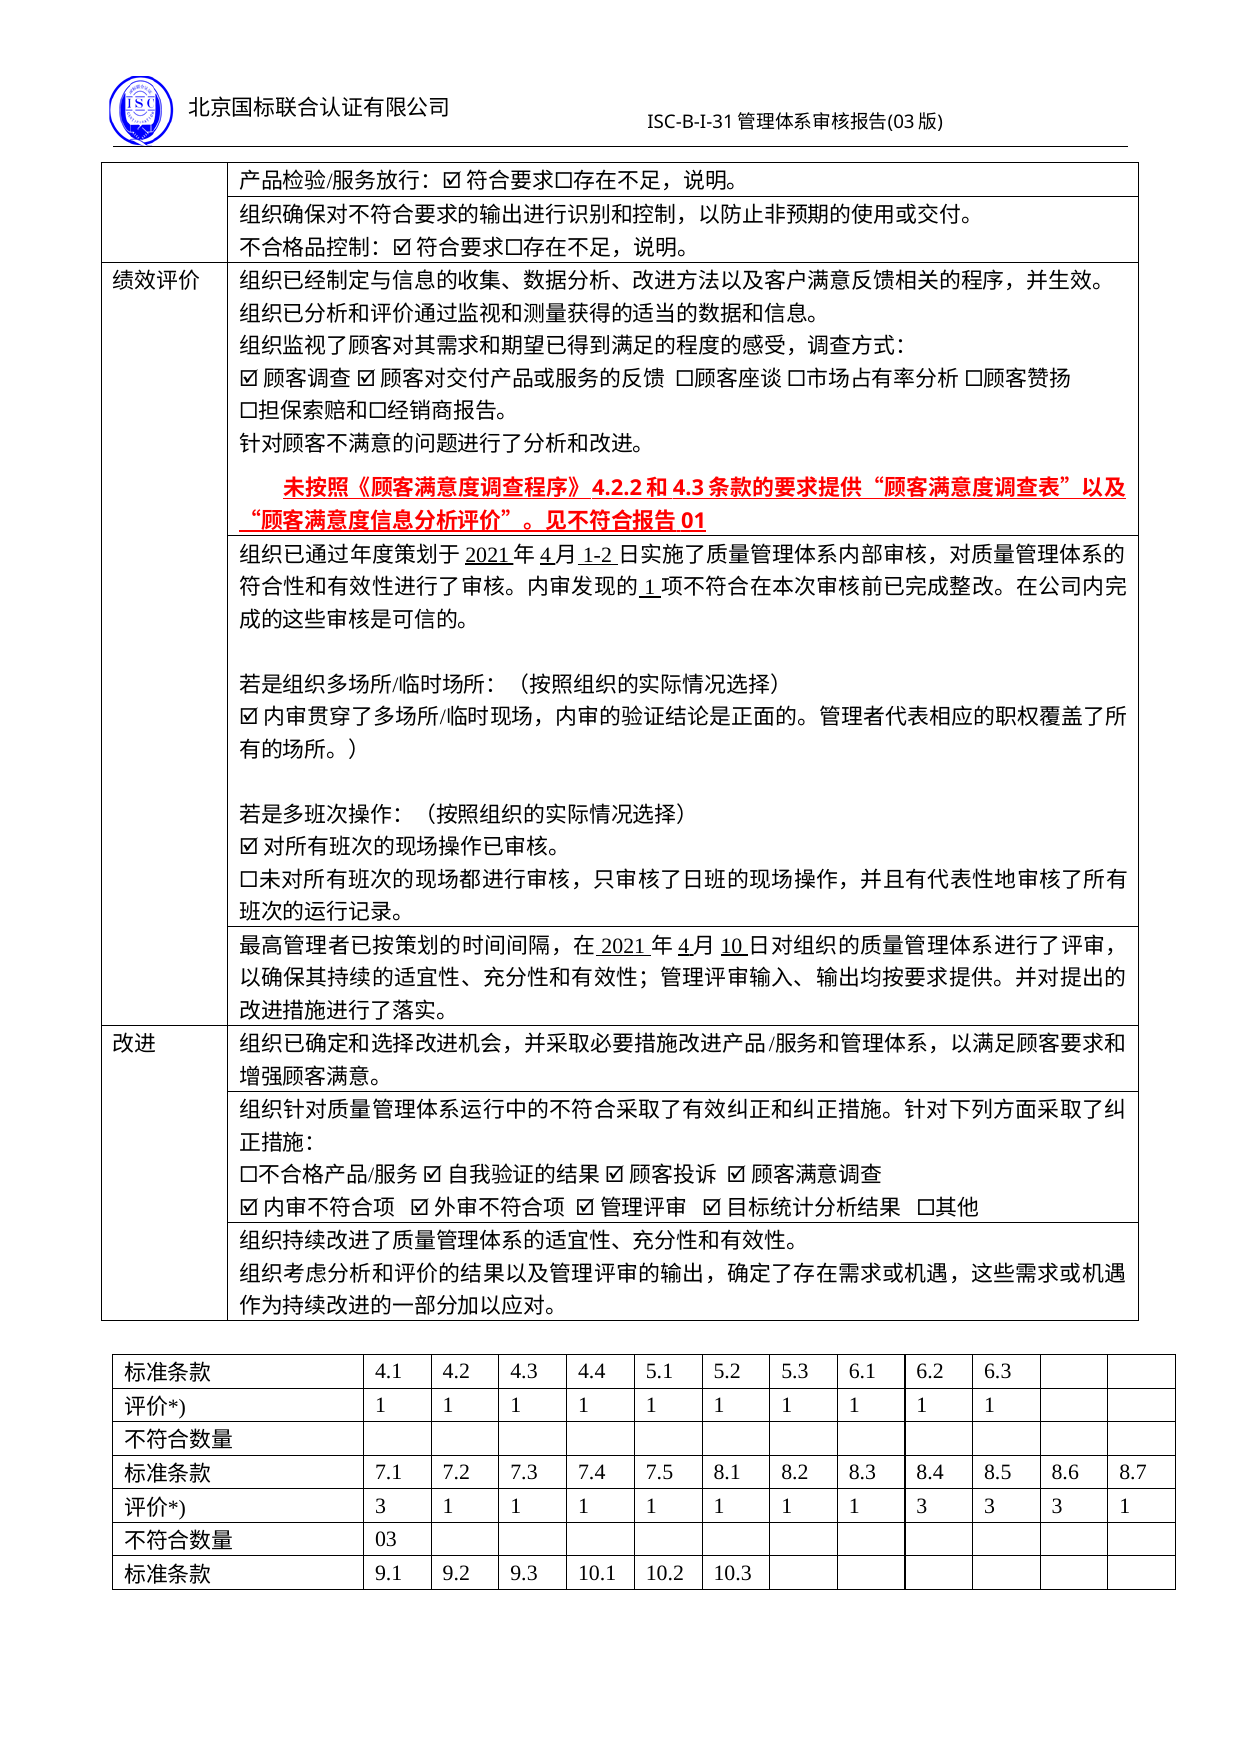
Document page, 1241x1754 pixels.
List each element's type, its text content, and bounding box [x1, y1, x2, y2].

table_cell [770, 1556, 837, 1589]
table_cell [432, 1422, 498, 1454]
table_cell 1 [838, 1389, 904, 1421]
table_cell 标准条款 [113, 1456, 363, 1488]
table_header 5.2 [703, 1355, 769, 1387]
table_cell [635, 1523, 702, 1555]
table_header 6.3 [973, 1355, 1040, 1387]
table_cell [838, 1523, 904, 1555]
table_cell 1 [770, 1489, 837, 1522]
table_cell 1 [499, 1389, 566, 1421]
table_header 4.2 [432, 1355, 498, 1387]
table_cell 绩效评价 [102, 263, 227, 1025]
table_cell 10.2 [635, 1556, 702, 1589]
table_cell [770, 1523, 837, 1555]
table_cell 03 [364, 1523, 431, 1555]
table_cell 1 [703, 1489, 769, 1522]
table_cell 改进 [102, 1026, 227, 1320]
table_cell 评价*) [113, 1489, 363, 1522]
table_cell [1041, 1523, 1107, 1555]
table_cell [499, 1422, 566, 1454]
table_cell 3 [1041, 1489, 1107, 1522]
table_cell 组织已确定和选择改进机会，并采取必要措施改进产品/服务和管理体系，以满足顾客要求和增强顾客满意。 [228, 1026, 1138, 1091]
table_cell [906, 1556, 972, 1589]
table_cell 9.1 [364, 1556, 431, 1589]
table_cell [499, 1523, 566, 1555]
table_cell 1 [364, 1389, 431, 1421]
table_header 6.2 [906, 1355, 972, 1387]
table_cell 1 [973, 1389, 1040, 1421]
table_cell [973, 1523, 1040, 1555]
table_cell 8.1 [703, 1456, 769, 1488]
table_cell 组织针对质量管理体系运行中的不符合采取了有效纠正和纠正措施。针对下列方面采取了纠正措施： 不合格产品/服务 自我验证的结果顾客投诉 顾客满意调查 内审不符合项 外审不符合项 管理评审 目标统计分析结果 其他 [228, 1092, 1138, 1222]
table_header 4.3 [499, 1355, 566, 1387]
table_cell 3 [906, 1489, 972, 1522]
table_cell [1108, 1422, 1175, 1454]
table_cell 1 [635, 1389, 702, 1421]
table_header 5.3 [770, 1355, 837, 1387]
table_cell [1108, 1389, 1175, 1421]
table_cell [364, 1422, 431, 1454]
table_cell [1108, 1523, 1175, 1555]
table_cell [703, 1422, 769, 1454]
table_cell 1 [432, 1389, 498, 1421]
table_cell 7.2 [432, 1456, 498, 1488]
table_cell [1041, 1389, 1107, 1421]
table_header [1041, 1355, 1107, 1387]
picture [108, 76, 174, 145]
table_cell 8.5 [973, 1456, 1040, 1488]
table_cell 1 [906, 1389, 972, 1421]
table_cell 最高管理者已按策划的时间间隔，在 2021 年4月10 日对组织的质量管理体系进行了评审，以确保其持续的适宜性、充分性和有效性；管理评审输入、输出均按要求提供。并对提出的改进措施进行了落实。 [228, 927, 1138, 1025]
table_cell 组织确保对不符合要求的输出进行识别和控制，以防止非预期的使用或交付。 不合格品控制：符合要求存在不足，说明。 [228, 197, 1138, 262]
table_cell 8.7 [1108, 1456, 1175, 1488]
table_header 4.1 [364, 1355, 431, 1387]
table_cell 1 [1108, 1489, 1175, 1522]
table_cell [1041, 1422, 1107, 1454]
table_cell 组织已通过年度策划于2021年4月 1-2 日实施了质量管理体系内部审核，对质量管理体系的符合性和有效性进行了审核。内审发现的 1 项不符合在本次审核前已完成整改。在公司内完成的这些审核是可信的。 若是组织多场所/临时场所：（按照组织的实际情况选择） 内审贯穿了多场所/临时现场，内审的验证结论是正面的。管理者代表相应的职权覆盖了所有的场所。） 若是多班次操作：（按照组织的实际情况选择） 对所有班次的现场操作已审核。 未对所有班次的现场都进行审核，只审核了日班的现场操作，并且有代表性地审核了所有班次的运行记录。 [228, 536, 1138, 926]
table_cell 标准条款 [113, 1556, 363, 1589]
table_cell [567, 1523, 634, 1555]
table_cell 1 [499, 1489, 566, 1522]
table_cell 1 [635, 1489, 702, 1522]
table_cell 1 [432, 1489, 498, 1522]
table_cell 9.3 [499, 1556, 566, 1589]
table_cell [567, 1422, 634, 1454]
table_cell 8.2 [770, 1456, 837, 1488]
table_cell [906, 1523, 972, 1555]
table_cell 组织已经制定与信息的收集、数据分析、改进方法以及客户满意反馈相关的程序，并生效。 组织已分析和评价通过监视和测量获得的适当的数据和信息。 组织监视了顾客对其需求和期望已得到满足的程度的感受，调查方式： 顾客调查 顾客对交付产品或服务的反馈 顾客座谈 市场占有率分析 顾客赞扬 担保索赔和经销商报告。 针对顾客不满意的问题进行了分析和改进。 未按照《顾客满意度调查程序》4.2.2和4.3条款的要求提供“顾客满意度调查表”以及“顾客满意度信息分析评价”。见不符合报告01 [228, 263, 1138, 535]
table_cell [703, 1523, 769, 1555]
table_cell [1108, 1556, 1175, 1589]
table_cell 10.1 [567, 1556, 634, 1589]
table_cell 3 [364, 1489, 431, 1522]
table_cell 1 [770, 1389, 837, 1421]
table_cell [838, 1556, 904, 1589]
table_cell 7.4 [567, 1456, 634, 1488]
table_cell 评价*) [113, 1389, 363, 1421]
table_cell [1041, 1556, 1107, 1589]
table_cell 1 [567, 1389, 634, 1421]
table_cell 1 [838, 1489, 904, 1522]
table_cell [432, 1523, 498, 1555]
table_cell 7.1 [364, 1456, 431, 1488]
table_cell [838, 1422, 904, 1454]
table_cell [906, 1422, 972, 1454]
table_header [1108, 1355, 1175, 1387]
table_cell 1 [567, 1489, 634, 1522]
table_cell 不符合数量 [113, 1422, 363, 1454]
table_header 4.4 [567, 1355, 634, 1387]
table_cell [973, 1556, 1040, 1589]
table_cell 不符合数量 [113, 1523, 363, 1555]
table_cell 8.3 [838, 1456, 904, 1488]
table_header 5.1 [635, 1355, 702, 1387]
table_cell [973, 1422, 1040, 1454]
table_cell 1 [703, 1389, 769, 1421]
table_cell 3 [973, 1489, 1040, 1522]
table_cell 8.4 [906, 1456, 972, 1488]
table_cell 8.6 [1041, 1456, 1107, 1488]
table_cell 10.3 [703, 1556, 769, 1589]
table_cell 9.2 [432, 1556, 498, 1589]
table_cell 7.3 [499, 1456, 566, 1488]
table_header 标准条款 [113, 1355, 363, 1387]
table_cell [770, 1422, 837, 1454]
table_header 6.1 [838, 1355, 904, 1387]
table_cell [635, 1422, 702, 1454]
table_cell 组织持续改进了质量管理体系的适宜性、充分性和有效性。 组织考虑分析和评价的结果以及管理评审的输出，确定了存在需求或机遇，这些需求或机遇作为持续改进的一部分加以应对。 [228, 1223, 1138, 1320]
table_cell 组织在适当阶段实施策划的安排，以验证产品和服务的要求已得到满足。 实施了进货检验首件检验过程检验 最终检验 型式检验 其他 《型式检验报告》，如： 产品检验/服务放行：符合要求存在不足，说明。 [228, 163, 1138, 196]
table_cell 7.5 [635, 1456, 702, 1488]
